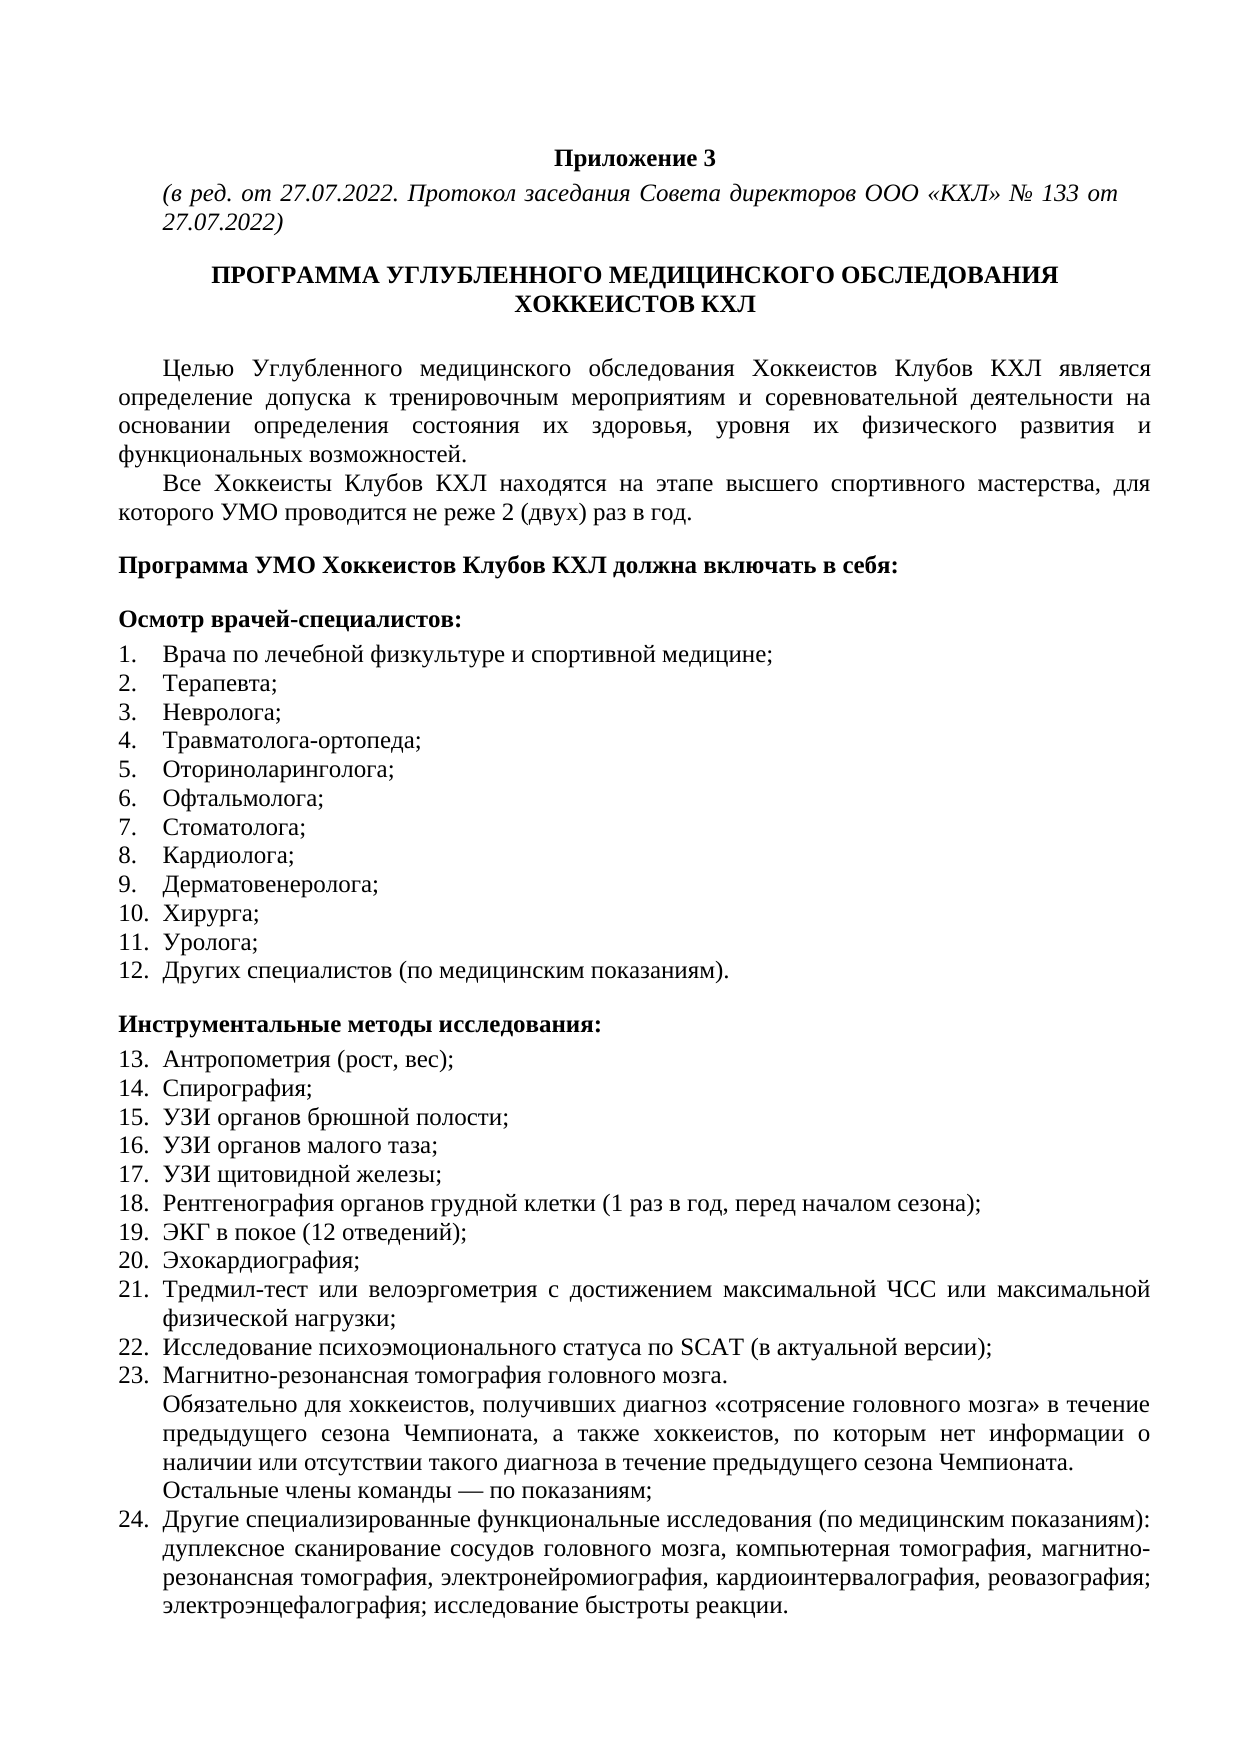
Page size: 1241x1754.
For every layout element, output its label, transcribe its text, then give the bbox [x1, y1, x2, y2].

list Остальные члены команды — по показаниям; [162, 1476, 1152, 1504]
list Оториноларинголога; [118, 754, 1152, 783]
list Хирурга; [118, 898, 1152, 927]
list Дерматовенеролога; [118, 869, 1152, 898]
list УЗИ органов малого таза; [118, 1131, 1152, 1159]
subtitle Приложение 3 [118, 143, 1152, 172]
list Исследование психоэмоционального статуса по SCAT (в актуальной версии); [118, 1332, 1152, 1361]
list Кардиолога; [118, 841, 1152, 869]
list Эхокардиография; [118, 1246, 1152, 1274]
text Осмотр врачей-специалистов: [118, 604, 1152, 633]
text Все Хоккеисты Клубов КХЛ находятся на этапе высшего спортивного мастерства, для которого УМО проводится не реже 2 (двух) раз в год. [118, 468, 1152, 526]
list Других специалистов (по медицинским показаниям). [118, 956, 1152, 984]
list УЗИ органов брюшной полости; [118, 1102, 1152, 1131]
list Магнитно-резонансная томография головного мозга. [118, 1361, 1152, 1389]
text Целью Углубленного медицинского обследования Хоккеистов Клубов КХЛ является определение допуска к тренировочным мероприятиям и соревновательной деятельности на основании определения состояния их здоровья, уровня их физического развития и функциональных возможностей. [118, 353, 1152, 468]
list Стоматолога; [118, 812, 1152, 841]
text Программа УМО Хоккеистов Клубов КХЛ должна включать в себя: [118, 551, 1152, 579]
list Терапевта; [118, 668, 1152, 697]
text Инструментальные методы исследования: [118, 1009, 1152, 1038]
list Офтальмолога; [118, 783, 1152, 812]
text (в ред. от 27.07.2022. Протокол заседания Совета директоров ООО «КХЛ» № 133 от 27.07.2022) [162, 178, 1122, 236]
list Невролога; [118, 697, 1152, 726]
subtitle ПРОГРАММА УГЛУБЛЕННОГО МЕДИЦИНСКОГО ОБСЛЕДОВАНИЯ ХОККЕИСТОВ КХЛ [118, 261, 1152, 318]
list Тредмил-тест или велоэргометрия с достижением максимальной ЧСС или максимальной физической нагрузки; [118, 1274, 1152, 1332]
list Спирография; [118, 1073, 1152, 1102]
list УЗИ щитовидной железы; [118, 1159, 1152, 1188]
list ЭКГ в покое (12 отведений); [118, 1217, 1152, 1246]
list Уролога; [118, 927, 1152, 956]
list Антропометрия (рост, вес); [118, 1044, 1152, 1073]
list Рентгенография органов грудной клетки (1 раз в год, перед началом сезона); [118, 1188, 1152, 1217]
list Травматолога-ортопеда; [118, 726, 1152, 754]
list Обязательно для хоккеистов, получивших диагноз «сотрясение головного мозга» в течение предыдущего сезона Чемпионата, а также хоккеистов, по которым нет информации о наличии или отсутствии такого диагноза в течение предыдущего сезона Чемпионата. [162, 1389, 1152, 1476]
list Другие специализированные функциональные исследования (по медицинским показаниям): дуплексное сканирование сосудов головного мозга, компьютерная томография, магнитно-резонансная томография, электронейромиография, кардиоинтервалография, реовазография; электроэнцефалография; исследование быстроты реакции. [118, 1504, 1152, 1619]
list Врача по лечебной физкультуре и спортивной медицине; [118, 639, 1152, 668]
